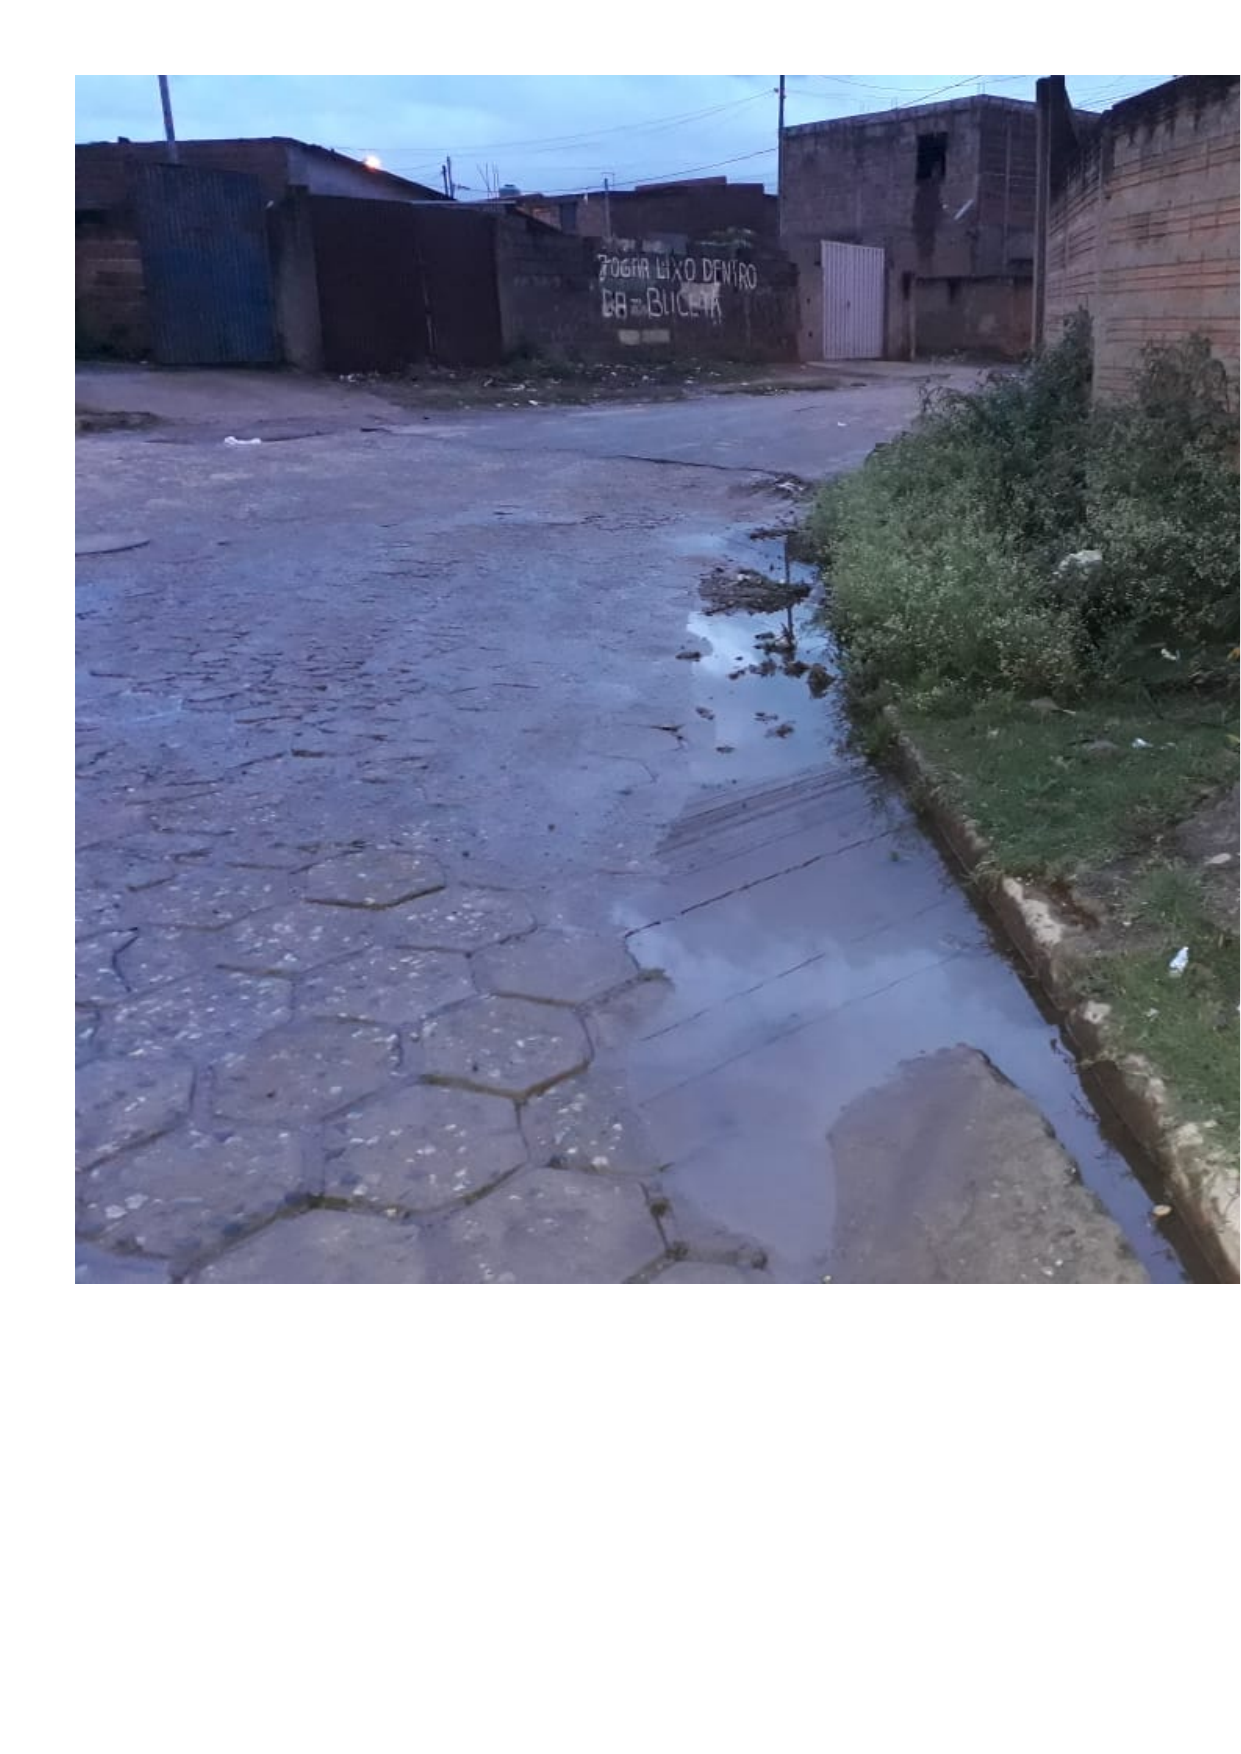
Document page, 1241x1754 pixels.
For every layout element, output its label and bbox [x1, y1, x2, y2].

picture [75, 75, 1241, 1284]
